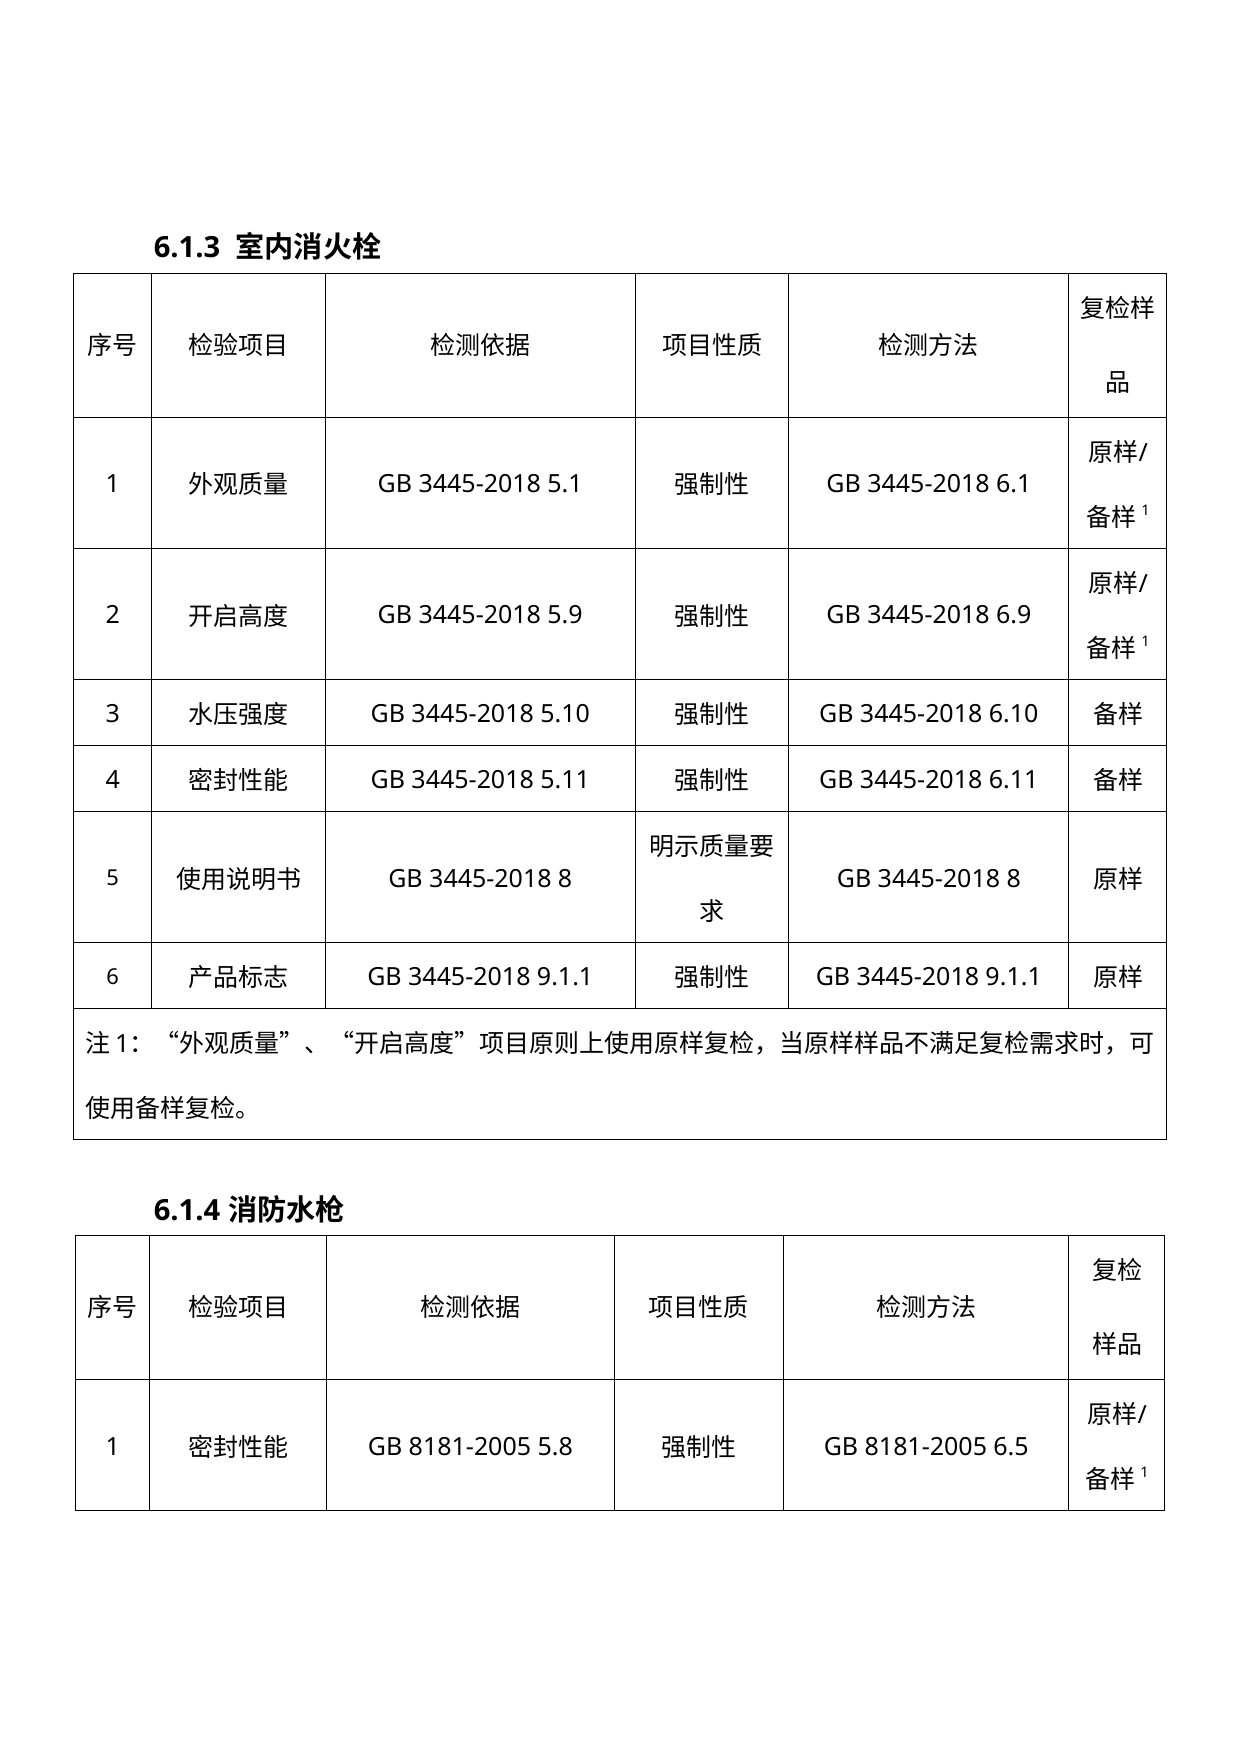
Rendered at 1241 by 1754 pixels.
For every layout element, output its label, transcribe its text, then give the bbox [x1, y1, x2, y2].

table_cell 开启高度 [152, 549, 325, 679]
table_cell 强制性 [636, 746, 788, 811]
table_cell 产品标志 [152, 943, 325, 1008]
table_cell GB 3445-2018 8 [789, 812, 1068, 942]
table_cell GB 3445-2018 5.9 [326, 549, 635, 679]
table_cell GB 3445-2018 8 [326, 812, 635, 942]
table_cell 原样/备样1 [1069, 418, 1166, 548]
table_cell GB 3445-2018 6.1 [789, 418, 1068, 548]
table_cell 2 [74, 549, 151, 679]
table_header 复检样品 [1069, 274, 1166, 417]
table_cell 原样 [1069, 943, 1166, 1008]
table_cell GB 8181-2005 5.8 [327, 1380, 614, 1510]
table_cell 强制性 [636, 549, 788, 679]
table_cell GB 3445-2018 5.11 [326, 746, 635, 811]
table_cell GB 8181-2005 6.5 [784, 1380, 1068, 1510]
table_cell 明示质量要求 [636, 812, 788, 942]
table_cell 备样 [1069, 746, 1166, 811]
text 6.1.4 消防水枪 [153, 1186, 1087, 1228]
table_cell GB 3445-2018 6.11 [789, 746, 1068, 811]
table_cell 6 [74, 943, 151, 1008]
table_cell GB 3445-2018 9.1.1 [326, 943, 635, 1008]
table_header 检测依据 [327, 1236, 614, 1379]
table_cell GB 3445-2018 5.1 [326, 418, 635, 548]
table_header 检测方法 [789, 274, 1068, 417]
table_header 检验项目 [150, 1236, 326, 1379]
table_cell 密封性能 [152, 746, 325, 811]
table_cell GB 3445-2018 6.9 [789, 549, 1068, 679]
table_cell 备样 [1069, 680, 1166, 745]
table_header 项目性质 [636, 274, 788, 417]
table_cell 1 [74, 418, 151, 548]
table_header 序号 [76, 1236, 149, 1379]
table_cell GB 3445-2018 5.10 [326, 680, 635, 745]
table_cell 使用说明书 [152, 812, 325, 942]
table_cell 5 [74, 812, 151, 942]
table_header 检验项目 [152, 274, 325, 417]
table_cell 1 [76, 1380, 149, 1510]
table_cell 强制性 [636, 943, 788, 1008]
table_cell 注1：“外观质量”、“开启高度”项目原则上使用原样复检，当原样样品不满足复检需求时，可使用备样复检。 [74, 1009, 1166, 1139]
table_cell GB 3445-2018 9.1.1 [789, 943, 1068, 1008]
table_header 复检样品 [1069, 1236, 1164, 1379]
table_header 序号 [74, 274, 151, 417]
table_cell 强制性 [636, 418, 788, 548]
table_cell GB 3445-2018 6.10 [789, 680, 1068, 745]
table_cell 原样/备样1 [1069, 1380, 1164, 1510]
table_cell 密封性能 [150, 1380, 326, 1510]
table_cell 3 [74, 680, 151, 745]
table_cell 原样/备样1 [1069, 549, 1166, 679]
table_header 检测依据 [326, 274, 635, 417]
text 6.1.3 室内消火栓 [153, 224, 1087, 266]
table_cell 强制性 [615, 1380, 783, 1510]
table_header 项目性质 [615, 1236, 783, 1379]
table_cell 4 [74, 746, 151, 811]
table_cell 水压强度 [152, 680, 325, 745]
table_cell 原样 [1069, 812, 1166, 942]
table_cell 强制性 [636, 680, 788, 745]
table_header 检测方法 [784, 1236, 1068, 1379]
table_cell 外观质量 [152, 418, 325, 548]
